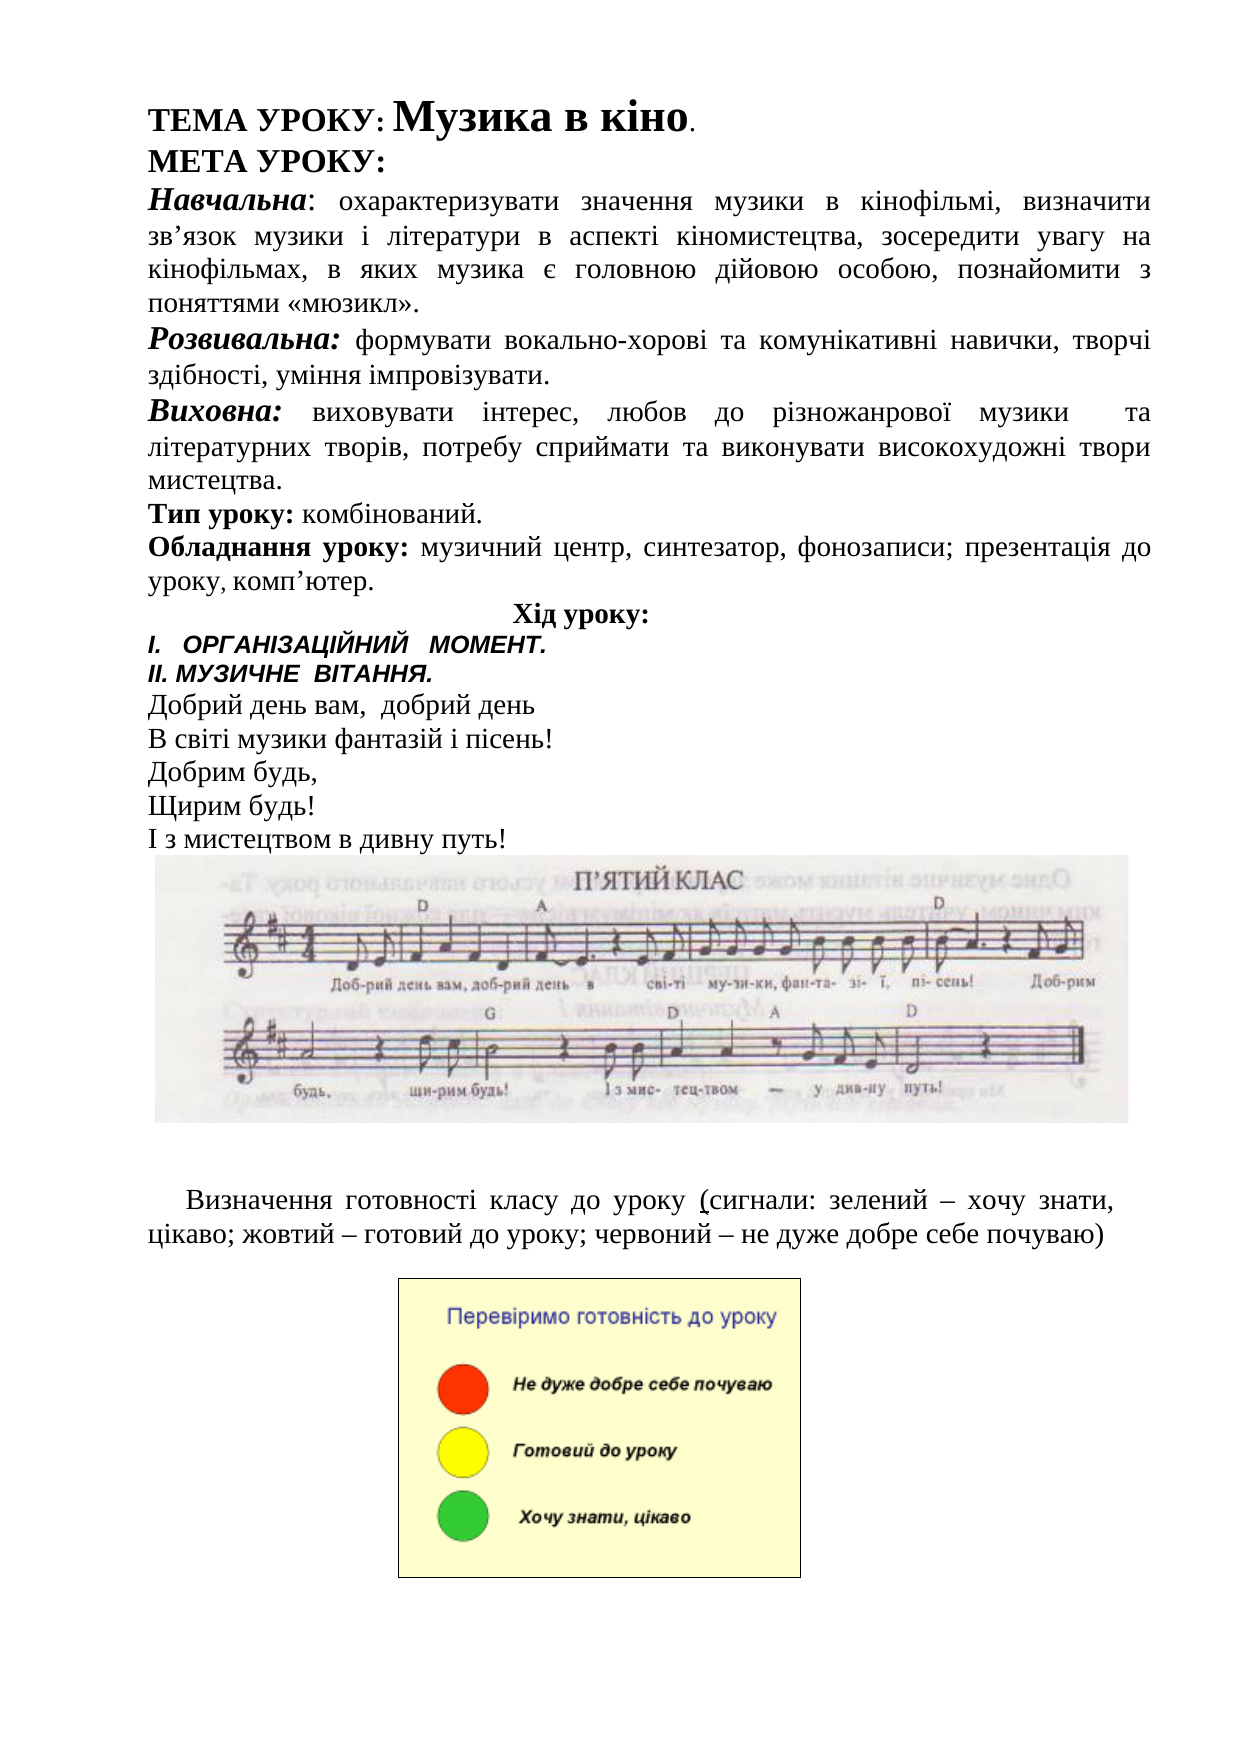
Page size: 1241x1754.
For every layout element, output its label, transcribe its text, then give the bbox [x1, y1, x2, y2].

text І з мистецтвом в дивну путь! [148, 822, 1152, 855]
text II. МУЗИЧНЕ ВІТАННЯ. [148, 659, 1115, 687]
text Хід уроку: [148, 596, 1115, 630]
picture [155, 855, 1129, 1123]
text Обладнання уроку: музичний центр, синтезатор, фонозаписи; презентація до уроку, комп’ютер. [148, 529, 1152, 596]
text Щирим будь! [148, 788, 1152, 822]
text I. ОРГАНІЗАЦІЙНИЙ МОМЕНТ. [148, 630, 1115, 659]
text Навчальна: охарактеризувати значення музики в кінофільмі, визначити зв’язок музики і літератури в аспекті кіномистецтва, зосередити увагу на кінофільмах, в яких музика є головною дійовою особою, познайомити з поняттями «мюзикл». [148, 179, 1152, 318]
text Виховна: виховувати інтерес, любов до різножанрової музики та літературних творів, потребу сприймати та виконувати високохудожні твори мистецтва. [148, 390, 1152, 496]
text Розвивальна: формувати вокально-хорові та комунікативні навички, творчі здібності, уміння імпровізувати. [148, 318, 1152, 390]
text Добрий день вам, добрий день [148, 687, 1152, 721]
text Тип уроку: комбінований. [148, 496, 1152, 529]
text МЕТА УРОКУ: [148, 141, 1152, 179]
text ТЕМА УРОКУ: Музика в кіно. [148, 88, 1152, 141]
text В світі музики фантазій і пісень! [148, 721, 1152, 754]
text Визначення готовності класу до уроку (сигнали: зелений – хочу знати, цікаво; жовтий – готовий до уроку; червоний – не дуже добре себе почуваю) [148, 1182, 1115, 1249]
text Добрим будь, [148, 754, 1152, 788]
picture [399, 1279, 800, 1577]
